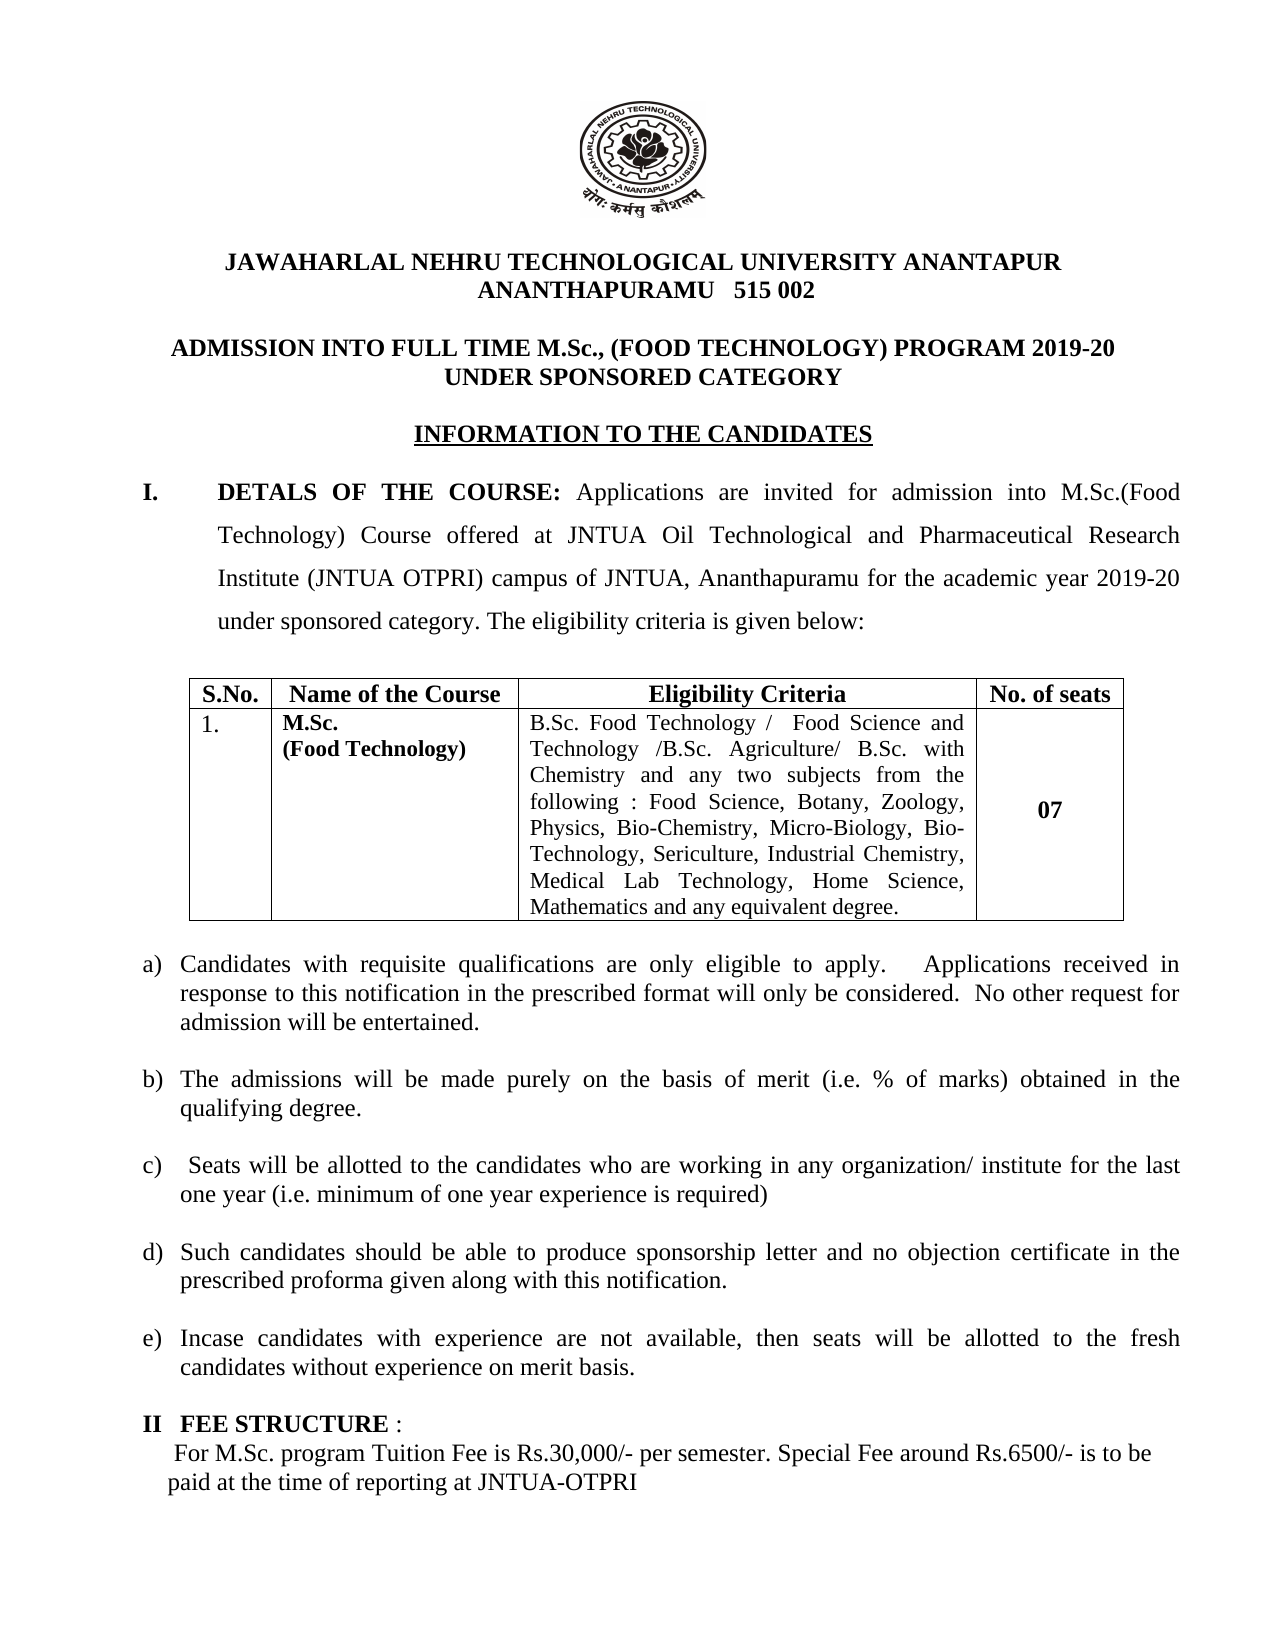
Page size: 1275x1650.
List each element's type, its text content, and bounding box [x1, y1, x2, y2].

list Such candidates should be able to produce sponsorship letter and no objection certificate in the prescribed proforma given along with this notification. [142, 1237, 1181, 1294]
list DETALS OF THE COURSE: Applications are invited for admission into M.Sc.(Food Technology) Course offered at JNTUA Oil Technological and Pharmaceutical Research Institute (JNTUA OTPRI) campus of JNTUA, Ananthapuramu for the academic year 2019-20 under sponsored category. The eligibility criteria is given below: [142, 477, 1181, 635]
table_header S.No. [190, 679, 271, 708]
text UNDER SPONSORED CATEGORY [105, 362, 1181, 390]
table_header No. of seats [977, 679, 1123, 708]
list Candidates with requisite qualifications are only eligible to apply. Applications received in response to this notification in the prescribed format will only be considered. No other request for admission will be entertained. [142, 949, 1181, 1036]
text II FEE STRUCTURE : [105, 1409, 1181, 1438]
table_cell 07 [977, 709, 1123, 919]
list Seats will be allotted to the candidates who are working in any organization/ institute for the last one year (i.e. minimum of one year experience is required) [142, 1151, 1181, 1208]
table_header Name of the Course [272, 679, 518, 708]
text INFORMATION TO THE CANDIDATES [105, 419, 1181, 448]
table_cell 1. [190, 709, 271, 919]
table_cell M.Sc. (Food Technology) [272, 709, 518, 919]
list The admissions will be made purely on the basis of merit (i.e. % of marks) obtained in the qualifying degree. [142, 1064, 1181, 1122]
text JAWAHARLAL NEHRU TECHNOLOGICAL UNIVERSITY ANANTAPUR [105, 247, 1181, 275]
text ADMISSION INTO FULL TIME M.Sc., (FOOD TECHNOLOGY) PROGRAM 2019-20 [105, 333, 1181, 362]
text ANANTHAPURAMU 515 002 [105, 275, 1181, 304]
text For M.Sc. program Tuition Fee is Rs.30,000/- per semester. Special Fee around Rs.6500/- is to be [105, 1438, 1181, 1467]
table_header Eligibility Criteria [519, 679, 976, 708]
text paid at the time of reporting at JNTUA-OTPRI [105, 1467, 1181, 1496]
table_cell B.Sc. Food Technology / Food Science and Technology /B.Sc. Agriculture/ B.Sc. with Chemistry and any two subjects from the following : Food Science, Botany, Zoology, Physics, Bio-Chemistry, Micro-Biology, Bio-Technology, Sericulture, Industrial Chemistry, Medical Lab Technology, Home Science, Mathematics and any equivalent degree. [519, 709, 976, 919]
list Incase candidates with experience are not available, then seats will be allotted to the fresh candidates without experience on merit basis. [142, 1323, 1181, 1381]
